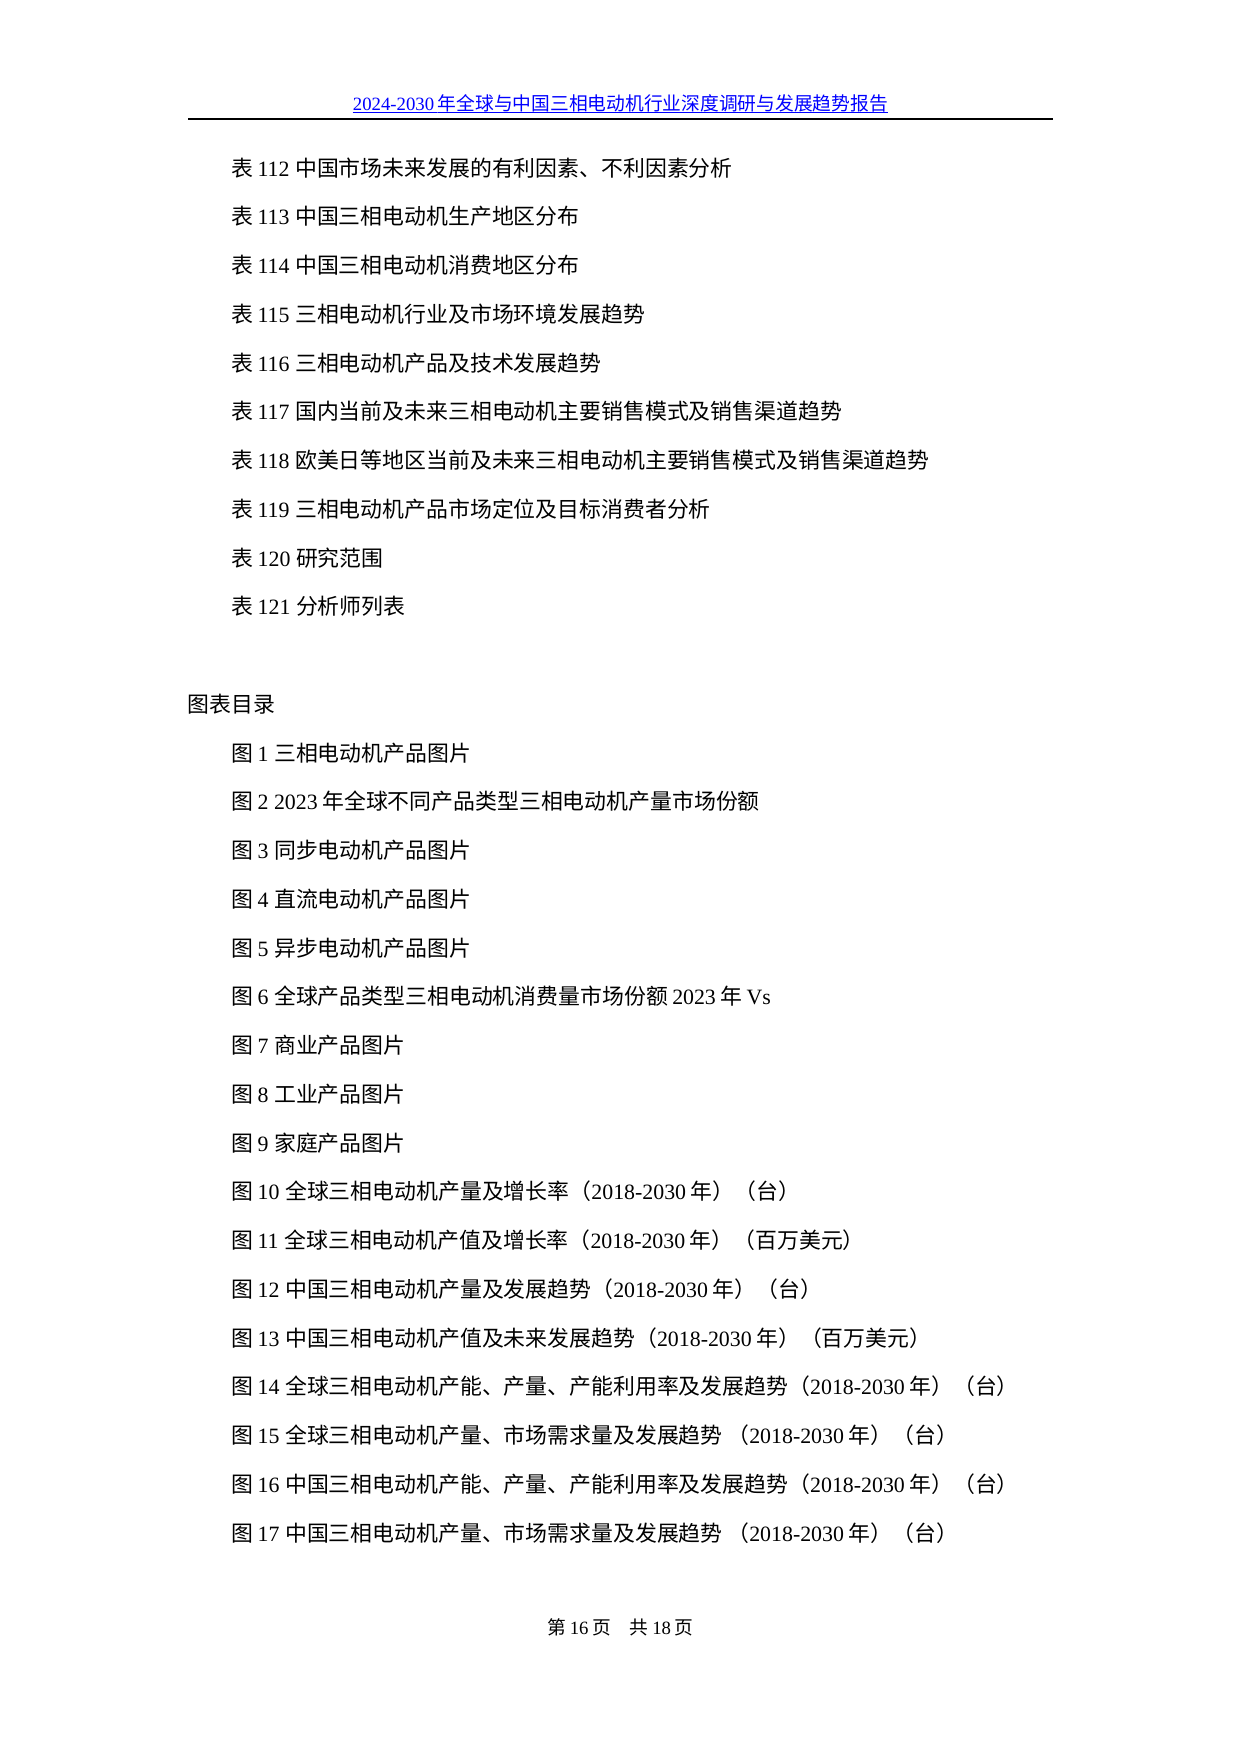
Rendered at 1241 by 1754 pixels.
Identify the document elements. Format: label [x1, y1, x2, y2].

text [187, 150, 1053, 1548]
